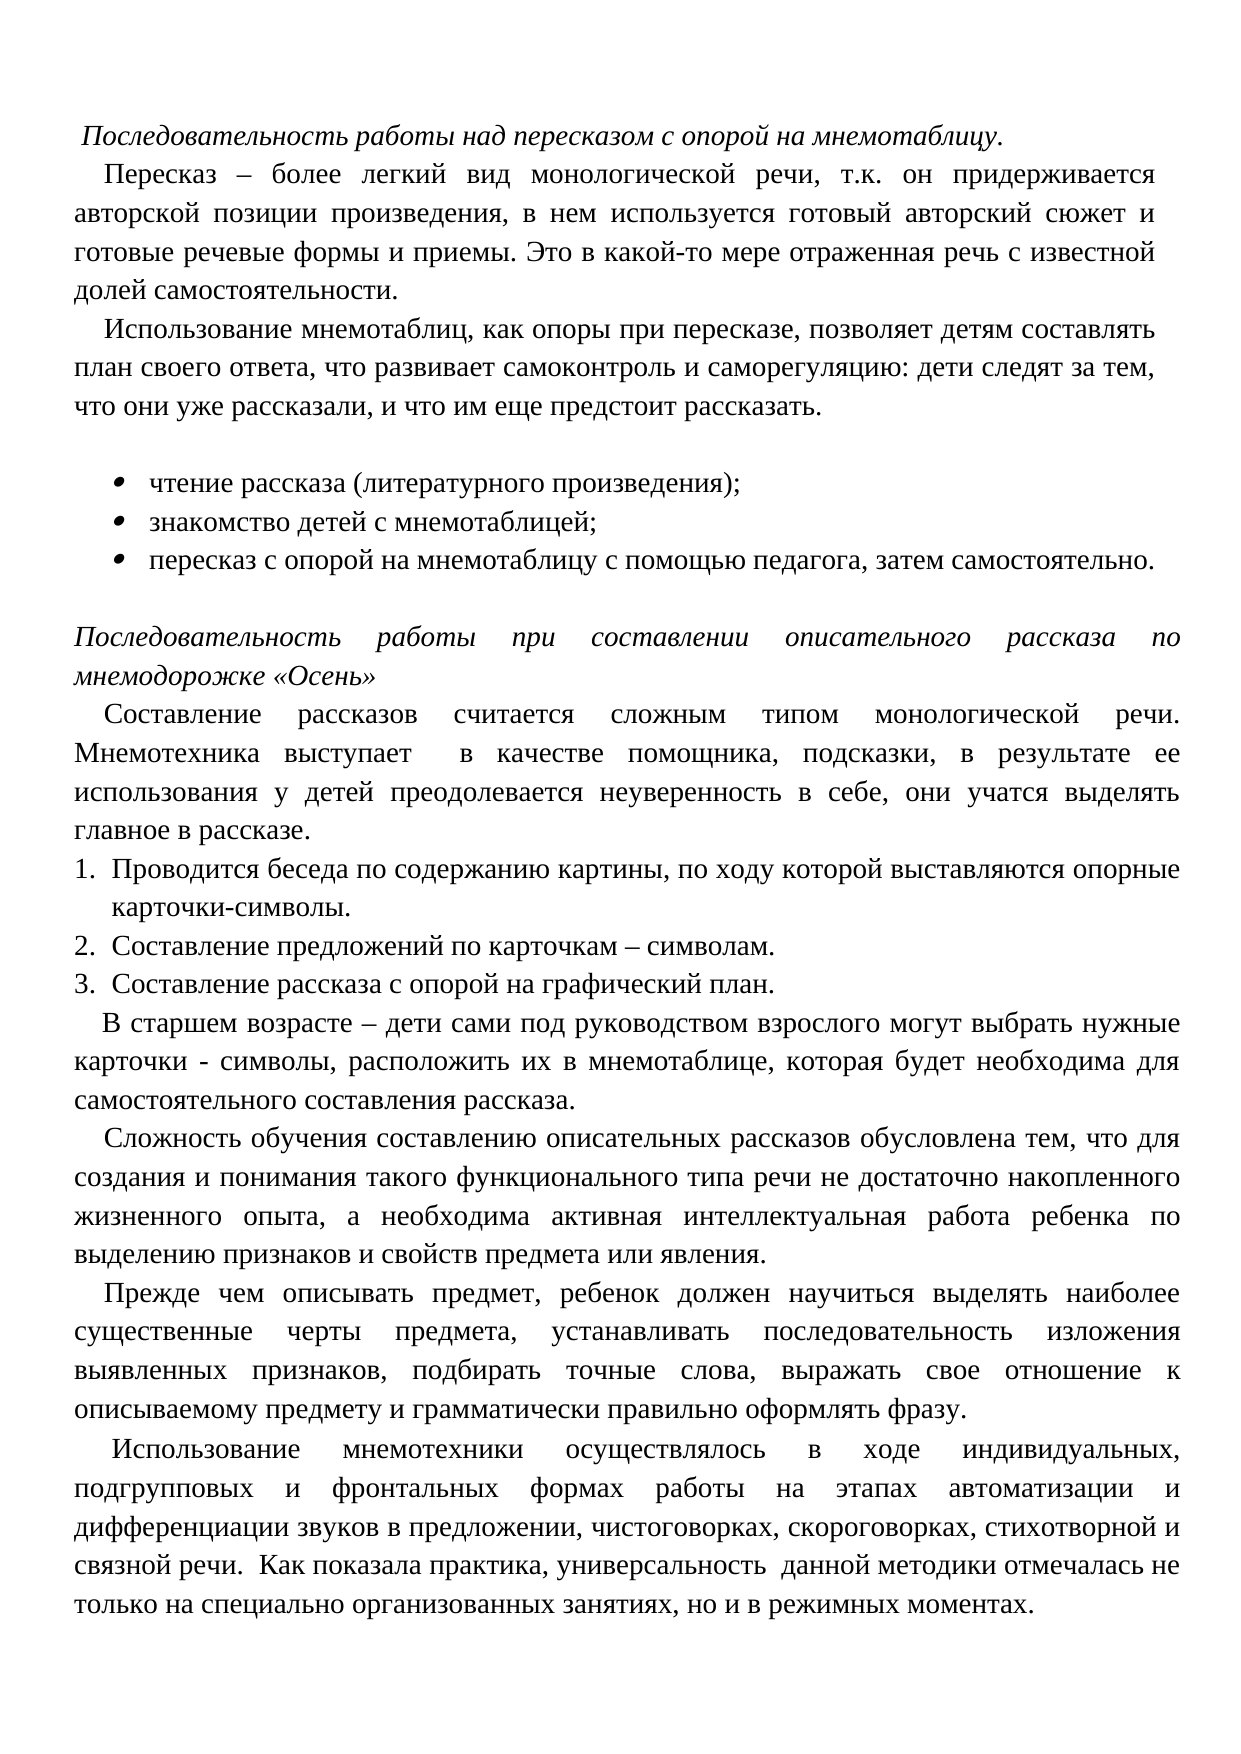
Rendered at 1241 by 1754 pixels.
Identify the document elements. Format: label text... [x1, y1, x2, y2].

text Сложность обучения составлению описательных рассказов обусловлена тем, что для создания и понимания такого функционального типа речи не достаточно накопленного жизненного опыта, а необходима активная интеллектуальная работа ребенка по выделению признаков и свойств предмета или явления. [74, 1121, 1181, 1270]
list Составление предложений по карточкам – символам. [74, 928, 1181, 961]
list пересказ с опорой на мнемотаблицу с помощью педагога, затем самостоятельно. [111, 542, 1181, 576]
text Прежде чем описывать предмет, ребенок должен научиться выделять наиболее существенные черты предмета, устанавливать последовательность изложения выявленных признаков, подбирать точные слова, выражать свое отношение к описываемому предмету и грамматически правильно оформлять фразу. [74, 1275, 1181, 1426]
text В старшем возрасте – дети сами под руководством взрослого могут выбрать нужные карточки - символы, расположить их в мнемотаблице, которая будет необходима для самостоятельного составления рассказа. [74, 1005, 1181, 1116]
list Проводится беседа по содержанию картины, по ходу которой выставляются опорные карточки-символы. [74, 851, 1181, 923]
text Использование мнемотехники осуществлялось в ходе индивидуальных, подгрупповых и фронтальных формах работы на этапах автоматизации и дифференциации звуков в предложении, чистоговорках, скороговорках, стихотворной и связной речи. Как показала практика, универсальность данной методики отмечалась не только на специально организованных занятиях, но и в режимных моментах. [74, 1432, 1181, 1619]
list чтение рассказа (литературного произведения); [111, 465, 1181, 499]
text Использование мнемотаблиц, как опоры при пересказе, позволяет детям составлять план своего ответа, что развивает самоконтроль и саморегуляцию: дети следят за тем, что они уже рассказали, и что им еще предстоит рассказать. [74, 311, 1156, 421]
text Пересказ – более легкий вид монологической речи, т.к. он придерживается авторской позиции произведения, в нем используется готовый авторский сюжет и готовые речевые формы и приемы. Это в какой-то мере отраженная речь с известной долей самостоятельности. [74, 157, 1156, 306]
list Составление рассказа с опорой на графический план. [74, 966, 1181, 1000]
text Составление рассказов считается сложным типом монологической речи. Мнемотехника выступает в качестве помощника, подсказки, в результате ее использования у детей преодолевается неуверенность в себе, они учатся выделять главное в рассказе. [74, 697, 1181, 846]
list знакомство детей с мнемотаблицей; [111, 504, 1181, 537]
text Последовательность работы при составлении описательного рассказа по мнемодорожке «Осень» [74, 619, 1181, 692]
text Последовательность работы над пересказом с опорой на мнемотаблицу. [74, 118, 1181, 152]
